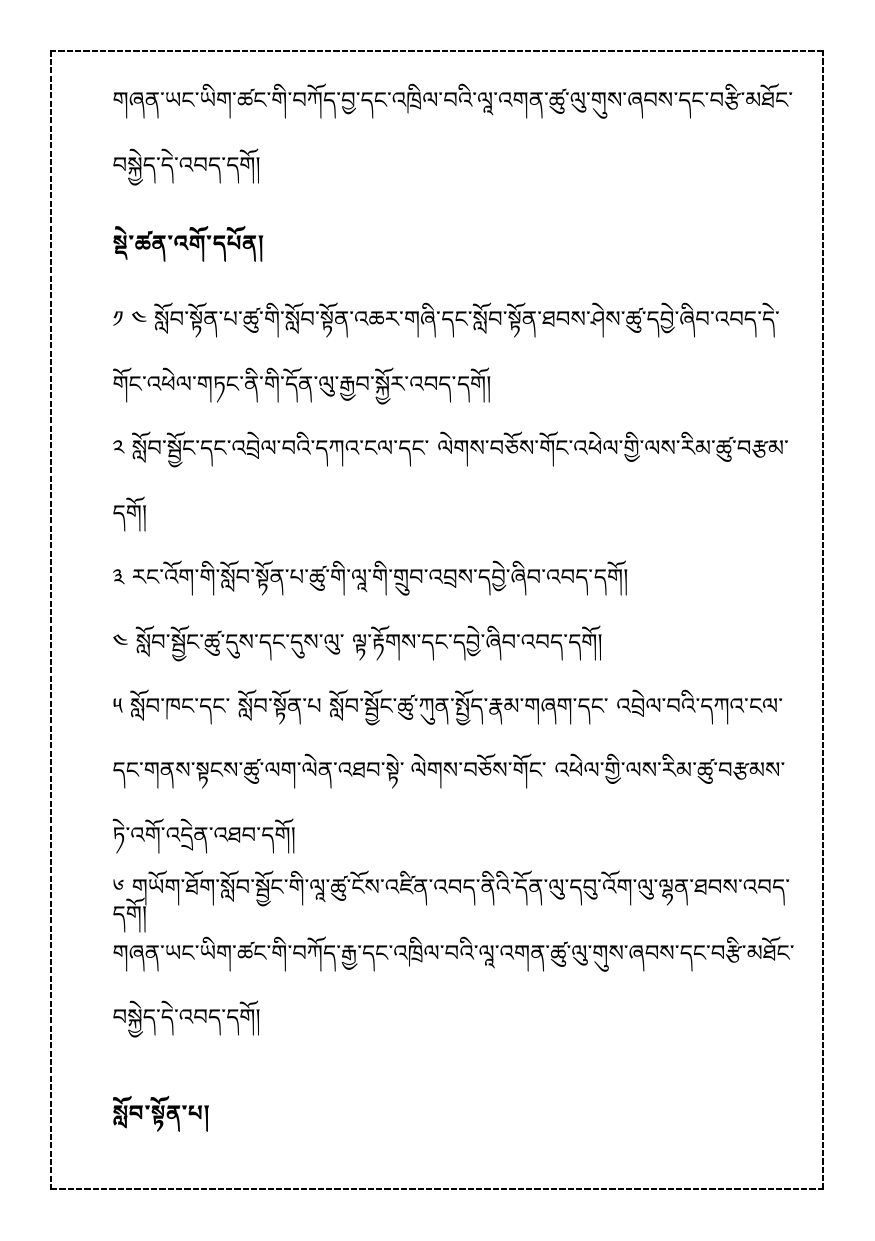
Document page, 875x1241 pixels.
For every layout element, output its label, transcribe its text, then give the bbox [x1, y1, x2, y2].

text ༡ ༤ སློབ་སྟོན་པ་ཚུ་གི་སློབ་སྟོན་འཆར་གཞི་དང་སློབ་སྟོན་ཐབས་ཤེས་ཚུ་དབྱེ་ཞིབ་འབད་དེ་གོང་འཕེལ་གཏང་ནི་གི་དོན་ལུ་རྒྱབ་སྐྱོར་འབད་དགོ། [112, 294, 797, 423]
text གཞན་ཡང་ཡིག་ཚང་གི་བཀོད་བྱ་དང་འཁྲིལ་བའི་ལཱ་འགན་ཚུ་ལུ་གུས་ཞབས་དང་བརྩི་མཐོང་བསྐྱེད་དེ་འབད་དགོ། [112, 75, 797, 204]
text བསྐྱེད་དེ་འབད་དགོ། [112, 992, 797, 1057]
text ༥ སློབ་ཁང་དང་ སློབ་སྟོན་པ སློབ་སྦྱོང་ཚུ་ཀུན་སྤྱོད་རྣམ་གཞག་དང་ འབྲེལ་བའི་དཀའ་ངལ་དང་གནས་སྟངས་ཚུ་ལག་ལེན་འཐབ་སྟེ་ ལེགས་བཅོས་གོང་ འཕེལ་གྱི་ལས་རིམ་ཚུ་བརྩམས་ཏེ་འགོ་འདྲེན་འཐབ་དགོ། [112, 681, 797, 874]
text གཞན་ཡང་ཡིག་ཚང་གི་བཀོད་རྒྱ་དང་འཁྲིལ་བའི་ལཱ་འགན་ཚུ་ལུ་གུས་ཞབས་དང་བརྩི་མཐོང་ [112, 928, 797, 992]
text ༣ རང་འོག་གི་སློབ་སྟོན་པ་ཚུ་གི་ལཱ་གི་གྲུབ་འབྲས་དབྱེ་ཞིབ་འབད་དགོ། [112, 552, 797, 616]
text སློབ་སྟོན་པ། [112, 1088, 797, 1152]
text ༢ སློབ་སྦྱོང་དང་འབྲེལ་བའི་དཀའ་ངལ་དང་ ལེགས་བཅོས་གོང་འཕེལ་གྱི་ལས་རིམ་ཚུ་བརྩམ་དགོ། [112, 423, 797, 552]
text ༦ གཡོག་ཐོག་སློབ་སྦྱོང་གི་ལཱ་ཚུ་ངོས་འཛིན་འབད་ནིའི་དོན་ལུ་དབུ་འོག་ལུ་ལྷན་ཐབས་འབད་དགོ། [112, 874, 797, 928]
text ༤ སློབ་སྦྱོང་ཚུ་དུས་དང་དུས་ལུ་ ལྟ་རྟོགས་དང་དབྱེ་ཞིབ་འབད་དགོ། [112, 616, 797, 681]
text སྡེ་ཚན་འགོ་དཔོན། [112, 218, 797, 283]
